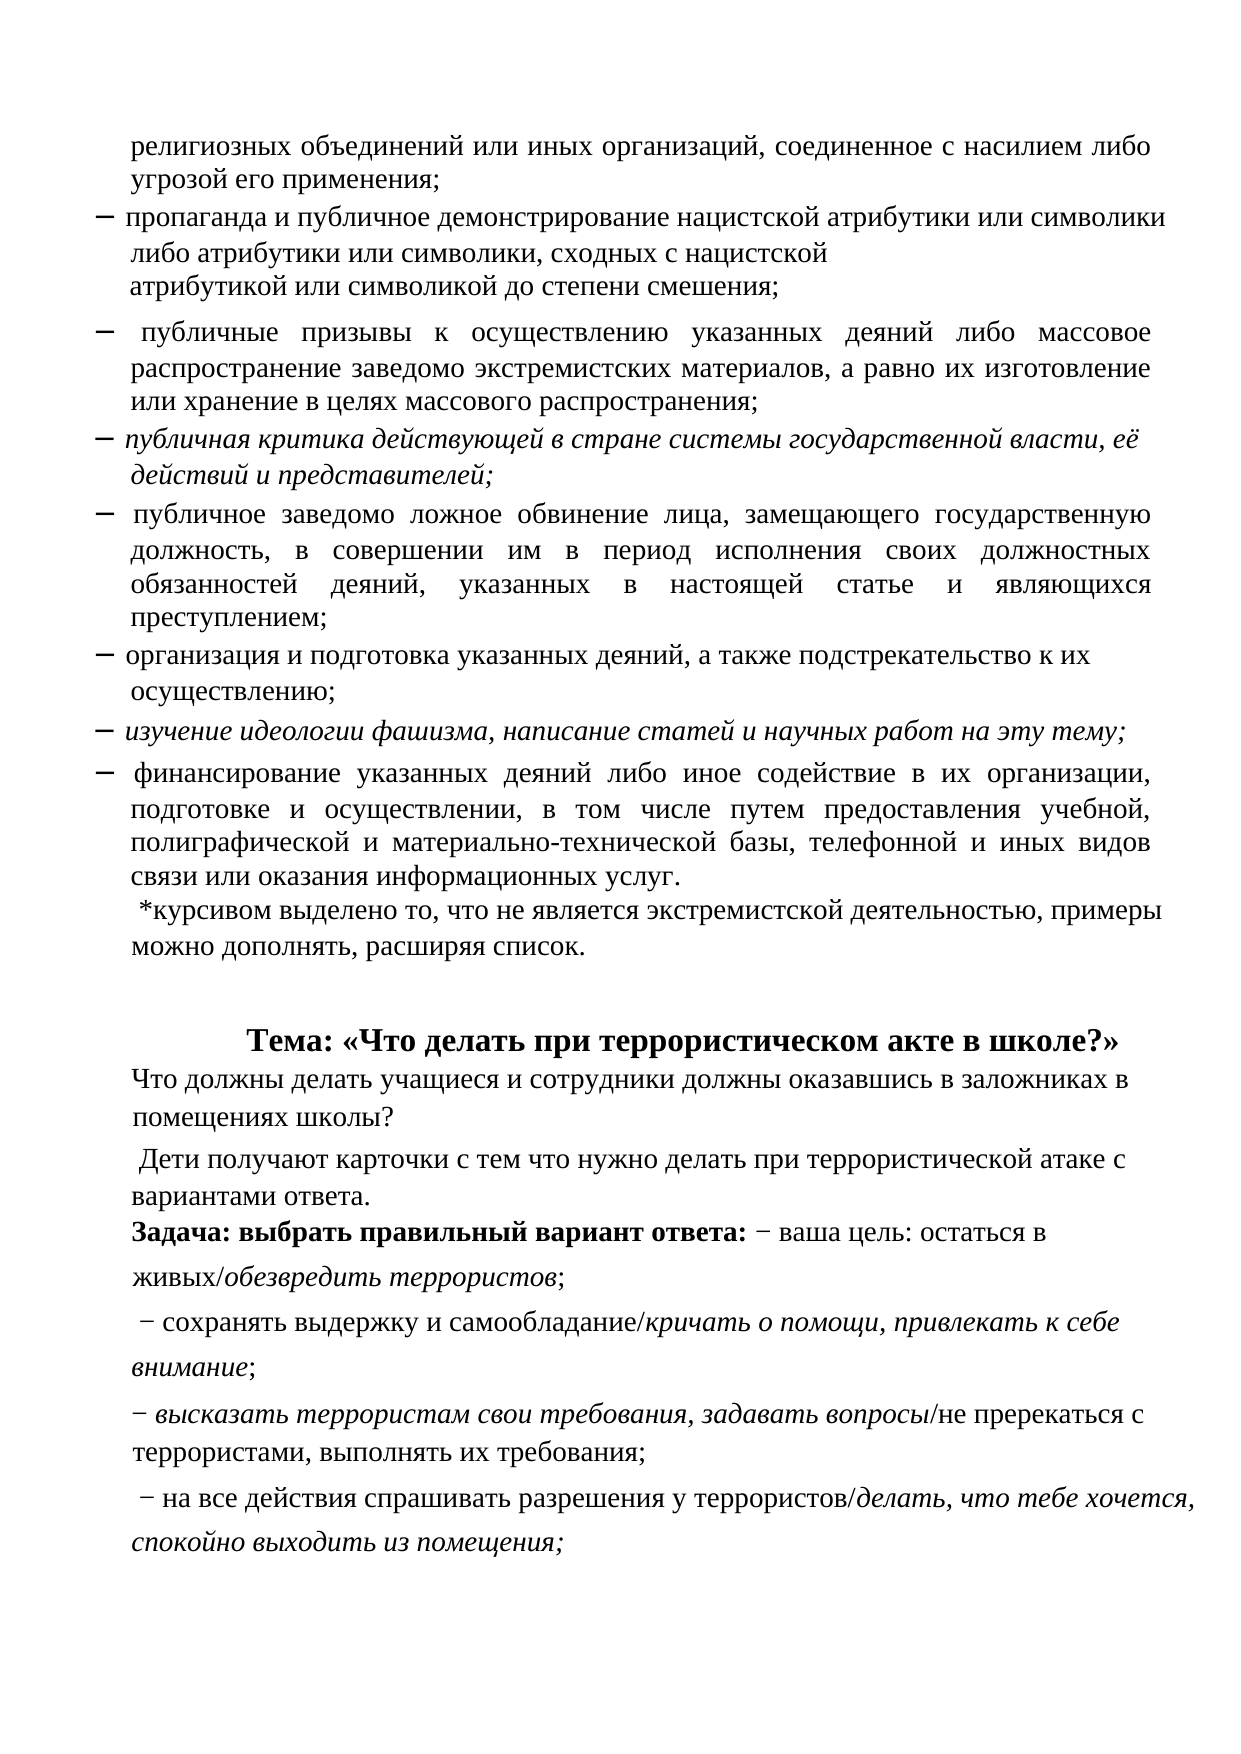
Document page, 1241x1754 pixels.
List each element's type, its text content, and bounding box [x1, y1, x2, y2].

text Что должны делать учащиеся и сотрудники должны оказавшись в заложниках в помещениях школы? [131, 1062, 1198, 1133]
text Задача: выбрать правильный вариант ответа: − ваша цель: остаться в живых/обезвредить террористов; [131, 1214, 1199, 1293]
text − сохранять выдержку и самообладание/кричать о помощи, привлекать к себе внимание; [131, 1304, 1199, 1383]
text − финансирование указанных деяний либо иное содействие в их организации, подготовке и осуществлении, в том числе путем предоставления учебной, полиграфической и материально-технической базы, телефонной и иных видов связи или оказания информационных услуг. [93, 751, 1152, 891]
text − публичное заведомо ложное обвинение лица, замещающего государственную должность, в совершении им в период исполнения своих должностных обязанностей деяний, указанных в настоящей статье и являющихся преступлением; [93, 493, 1152, 633]
text атрибутикой или символикой до степени смешения; [129, 268, 1198, 302]
text *курсивом выделено то, что не является экстремистской деятельностью, примеры можно дополнять, расширяя список. [131, 892, 1199, 961]
text − на все действия спрашивать разрешения у террористов/делать, что тебе хочется, спокойно выходить из помещения; [131, 1480, 1199, 1558]
text − пропаганда и публичное демонстрирование нацистской атрибутики или символики либо атрибутики или символики, сходных с нацистской [93, 195, 1198, 268]
text Тема: «Что делать при террористическом акте в школе?» [246, 1020, 1199, 1058]
text − высказать террористам свои требования, задавать вопросы/не пререкаться с террористами, выполнять их требования; [131, 1396, 1198, 1467]
text Дети получают карточки с тем что нужно делать при террористической атаке с вариантами ответа. [131, 1142, 1199, 1211]
text − изучение идеологии фашизма, написание статей и научных работ на эту тему; [92, 709, 1199, 749]
text − публичная критика действующей в стране системы государственной власти, её действий и представителей; [92, 417, 1199, 490]
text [93, 128, 1152, 195]
text − организация и подготовка указанных деяний, а также подстрекательство к их осуществлению; [93, 633, 1173, 707]
text − публичные призывы к осуществлению указанных деяний либо массовое распространение заведомо экстремистских материалов, а равно их изготовление или хранение в целях массового распространения; [93, 310, 1152, 417]
